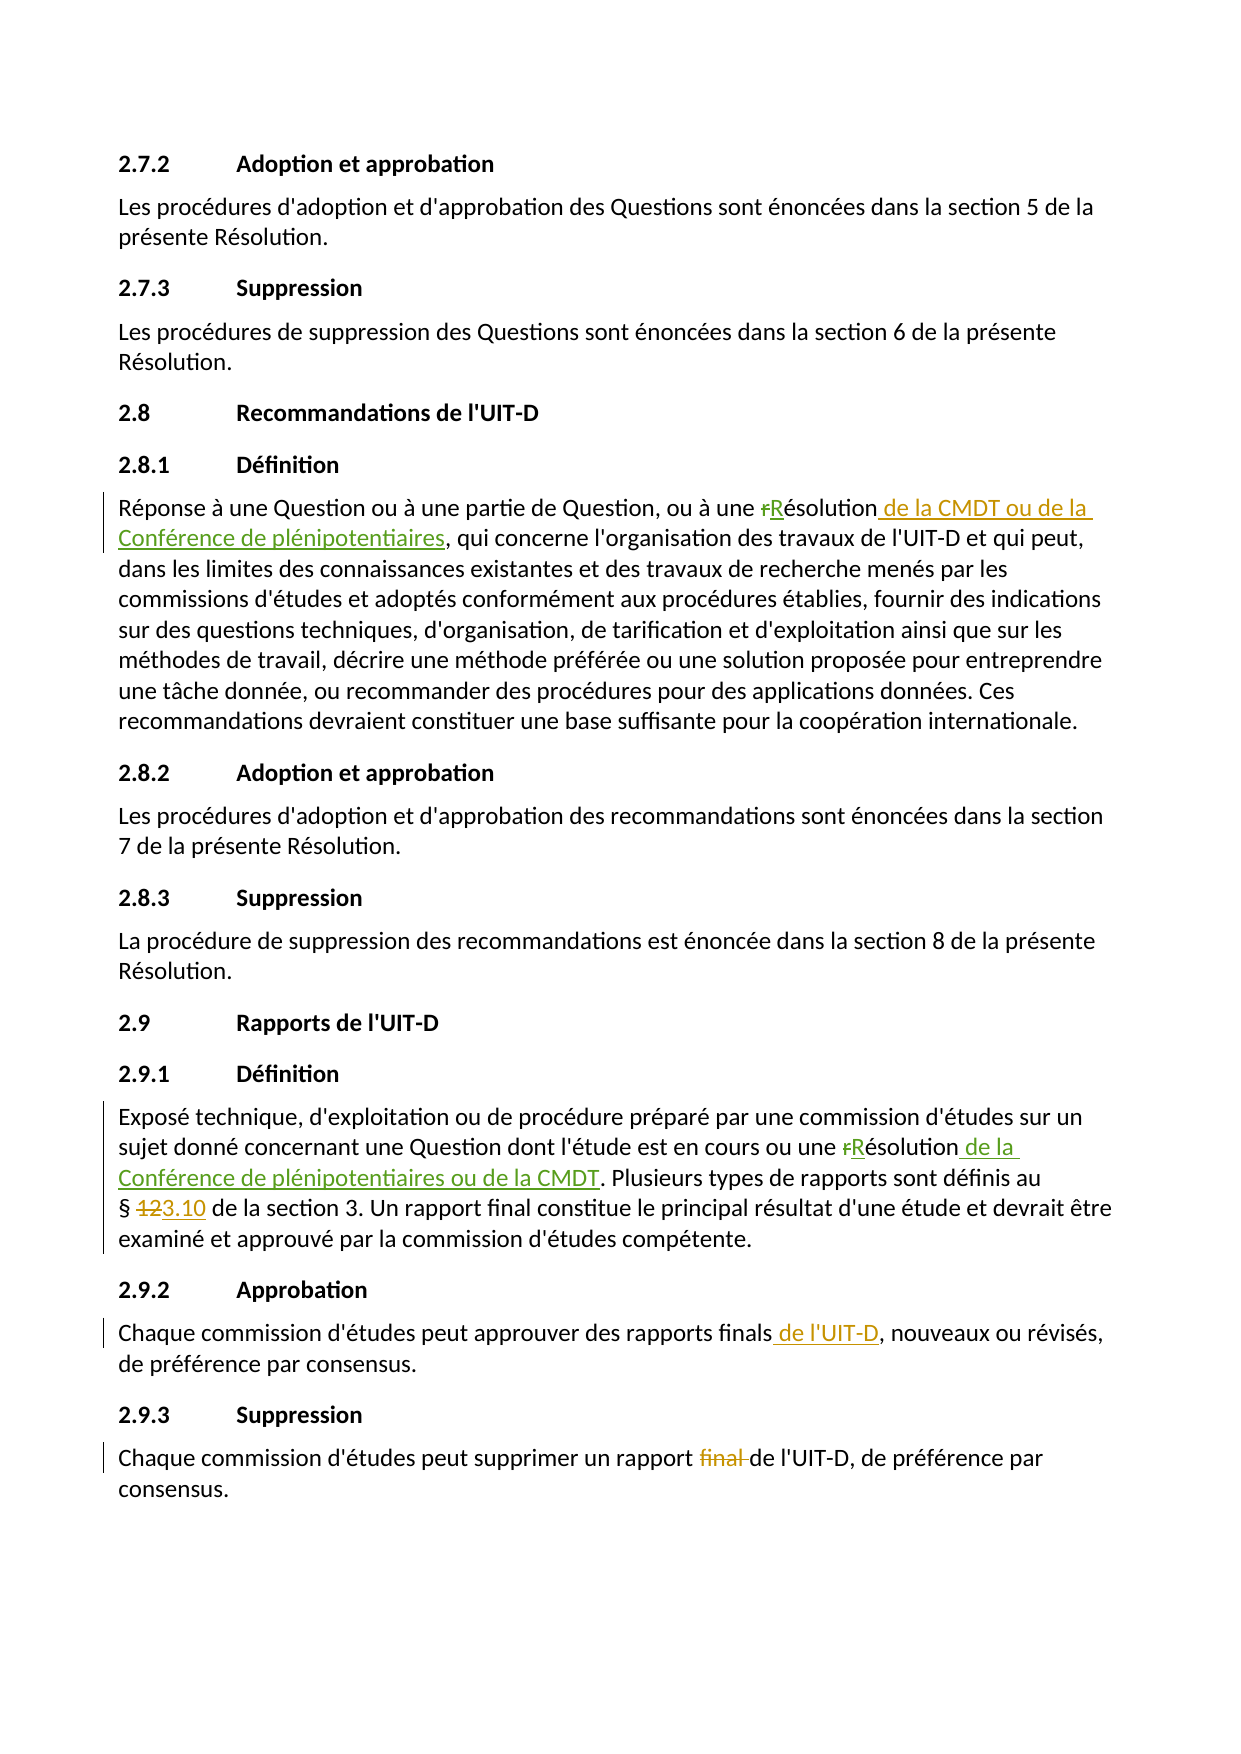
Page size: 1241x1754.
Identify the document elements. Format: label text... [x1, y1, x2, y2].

subtitle 2.9.3 Suppression [118, 1399, 1122, 1430]
subtitle 2.8.1 Définition [118, 449, 1122, 479]
subtitle 2.9.2 Approbation [118, 1274, 1122, 1305]
subtitle 2.7.3 Suppression [118, 273, 1122, 303]
subtitle 2.8.3 Suppression [118, 882, 1122, 912]
subtitle 2.9 Rapports de l'UIT-D [118, 1007, 1122, 1037]
text Les procédures d'adoption et d'approbation des Questions sont énoncées dans la section 5 de la présente Résolution. [118, 191, 1122, 252]
subtitle 2.9.1 Définition [118, 1058, 1122, 1088]
text Exposé technique, d'exploitation ou de procédure préparé par une commission d'études sur un sujet donné concernant une Question dont l'étude est en cours ou une ésolution. Plusieurs types de rapports sont définis au § de la section 3. Un rapport final constitue le principal résultat d'une étude et devrait être examiné et approuvé par la commission d'études compétente. [118, 1101, 1122, 1254]
text Les procédures de suppression des Questions sont énoncées dans la section 6 de la présente Résolution. [118, 316, 1122, 377]
text Réponse à une Question ou à une partie de Question, ou à une ésolution, qui concerne l'organisation des travaux de l'UIT-D et qui peut, dans les limites des connaissances existantes et des travaux de recherche menés par les commissions d'études et adoptés conformément aux procédures établies, fournir des indications sur des questions techniques, d'organisation, de tarification et d'exploitation ainsi que sur les méthodes de travail, décrire une méthode préférée ou une solution proposée pour entreprendre une tâche donnée, ou recommander des procédures pour des applications données. Ces recommandations devraient constituer une base suffisante pour la coopération internationale. [118, 492, 1122, 736]
text Chaque commission d'études peut approuver des rapports finals, nouveaux ou révisés, de préférence par consensus. [118, 1317, 1122, 1378]
subtitle 2.8 Recommandations de l'UIT-D [118, 397, 1122, 428]
subtitle 2.7.2 Adoption et approbation [118, 148, 1122, 178]
subtitle 2.8.2 Adoption et approbation [118, 757, 1122, 787]
text Les procédures d'adoption et d'approbation des recommandations sont énoncées dans la section 7 de la présente Résolution. [118, 800, 1122, 861]
text Chaque commission d'études peut supprimer un rapport de l'UIT-D, de préférence par consensus. [118, 1442, 1122, 1503]
text La procédure de suppression des recommandations est énoncée dans la section 8 de la présente Résolution. [118, 925, 1122, 986]
